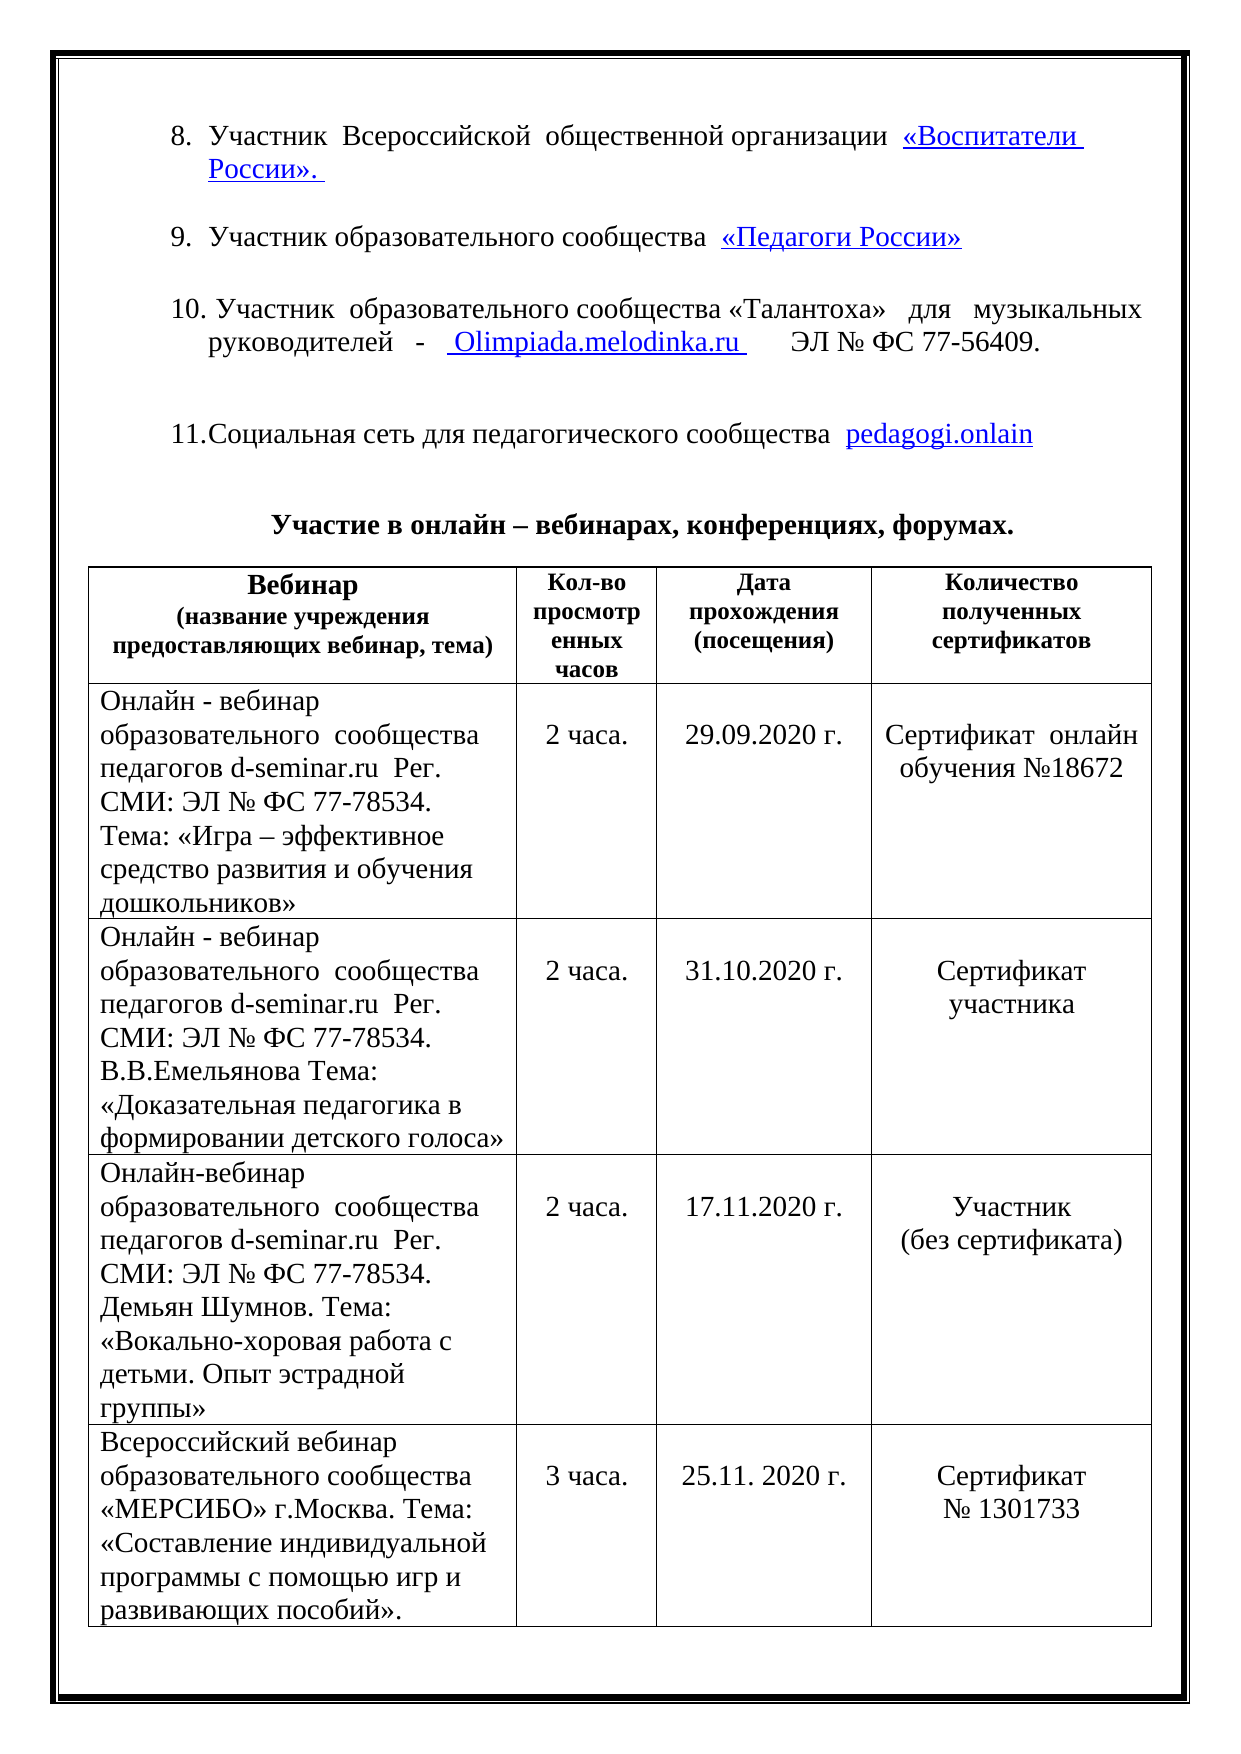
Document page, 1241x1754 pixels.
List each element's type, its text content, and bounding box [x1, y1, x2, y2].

table_cell 2 часа. [517, 684, 656, 918]
table_cell 25.11. 2020 г. [657, 1425, 871, 1626]
list Участник образовательного сообщества «Педагоги России» [170, 219, 1157, 252]
list Участник образовательного сообщества «Талантоха» для музыкальных руководителей - Olimpiada.melodinka.ru ЭЛ № ФС 77-56409. [170, 291, 1157, 358]
table_cell 2 часа. [517, 919, 656, 1154]
list Социальная сеть для педагогического сообщества pedagogi.onlain [170, 415, 1152, 450]
table_cell 31.10.2020 г. [657, 919, 871, 1154]
table_cell 2 часа. [517, 1155, 656, 1423]
table_cell Всероссийский вебинар образовательного сообщества «МЕРСИБО» г.Москва. Тема: «Составление индивидуальной программы с помощью игр и развивающих пособий». [89, 1425, 516, 1626]
table_cell 17.11.2020 г. [657, 1155, 871, 1423]
table_header Кол-во просмотренных часов [517, 568, 656, 682]
table_cell Сертификат участника [872, 919, 1151, 1154]
list Участник Всероссийской общественной организации «Воспитатели России». [170, 118, 1157, 185]
table_header Количество полученных сертификатов [872, 568, 1151, 682]
table_header Вебинар (название учреждения предоставляющих вебинар, тема) [89, 568, 516, 682]
table_cell Участник (без сертификата) [872, 1155, 1151, 1423]
table_cell 29.09.2020 г. [657, 684, 871, 918]
table_cell Онлайн - вебинар образовательного сообщества педагогов d-seminar.ru Рег. СМИ: ЭЛ № ФС 77-78534. В.В.Емельянова Тема: «Доказательная педагогика в формировании детского голоса» [89, 919, 516, 1154]
table_cell Сертификат онлайн обучения №18672 [872, 684, 1151, 918]
text Участие в онлайн – вебинарах, конференциях, форумах. [133, 507, 1152, 541]
table_cell 3 часа. [517, 1425, 656, 1626]
table_cell Онлайн - вебинар образовательного сообщества педагогов d-seminar.ru Рег. СМИ: ЭЛ № ФС 77-78534. Тема: «Игра – эффективное средство развития и обучения дошкольников» [89, 684, 516, 918]
table_cell Сертификат № 1301733 [872, 1425, 1151, 1626]
table_cell Онлайн-вебинар образовательного сообщества педагогов d-seminar.ru Рег. СМИ: ЭЛ № ФС 77-78534. Демьян Шумнов. Тема: «Вокально-хоровая работа с детьми. Опыт эстрадной группы» [89, 1155, 516, 1423]
table_header Дата прохождения (посещения) [657, 568, 871, 682]
